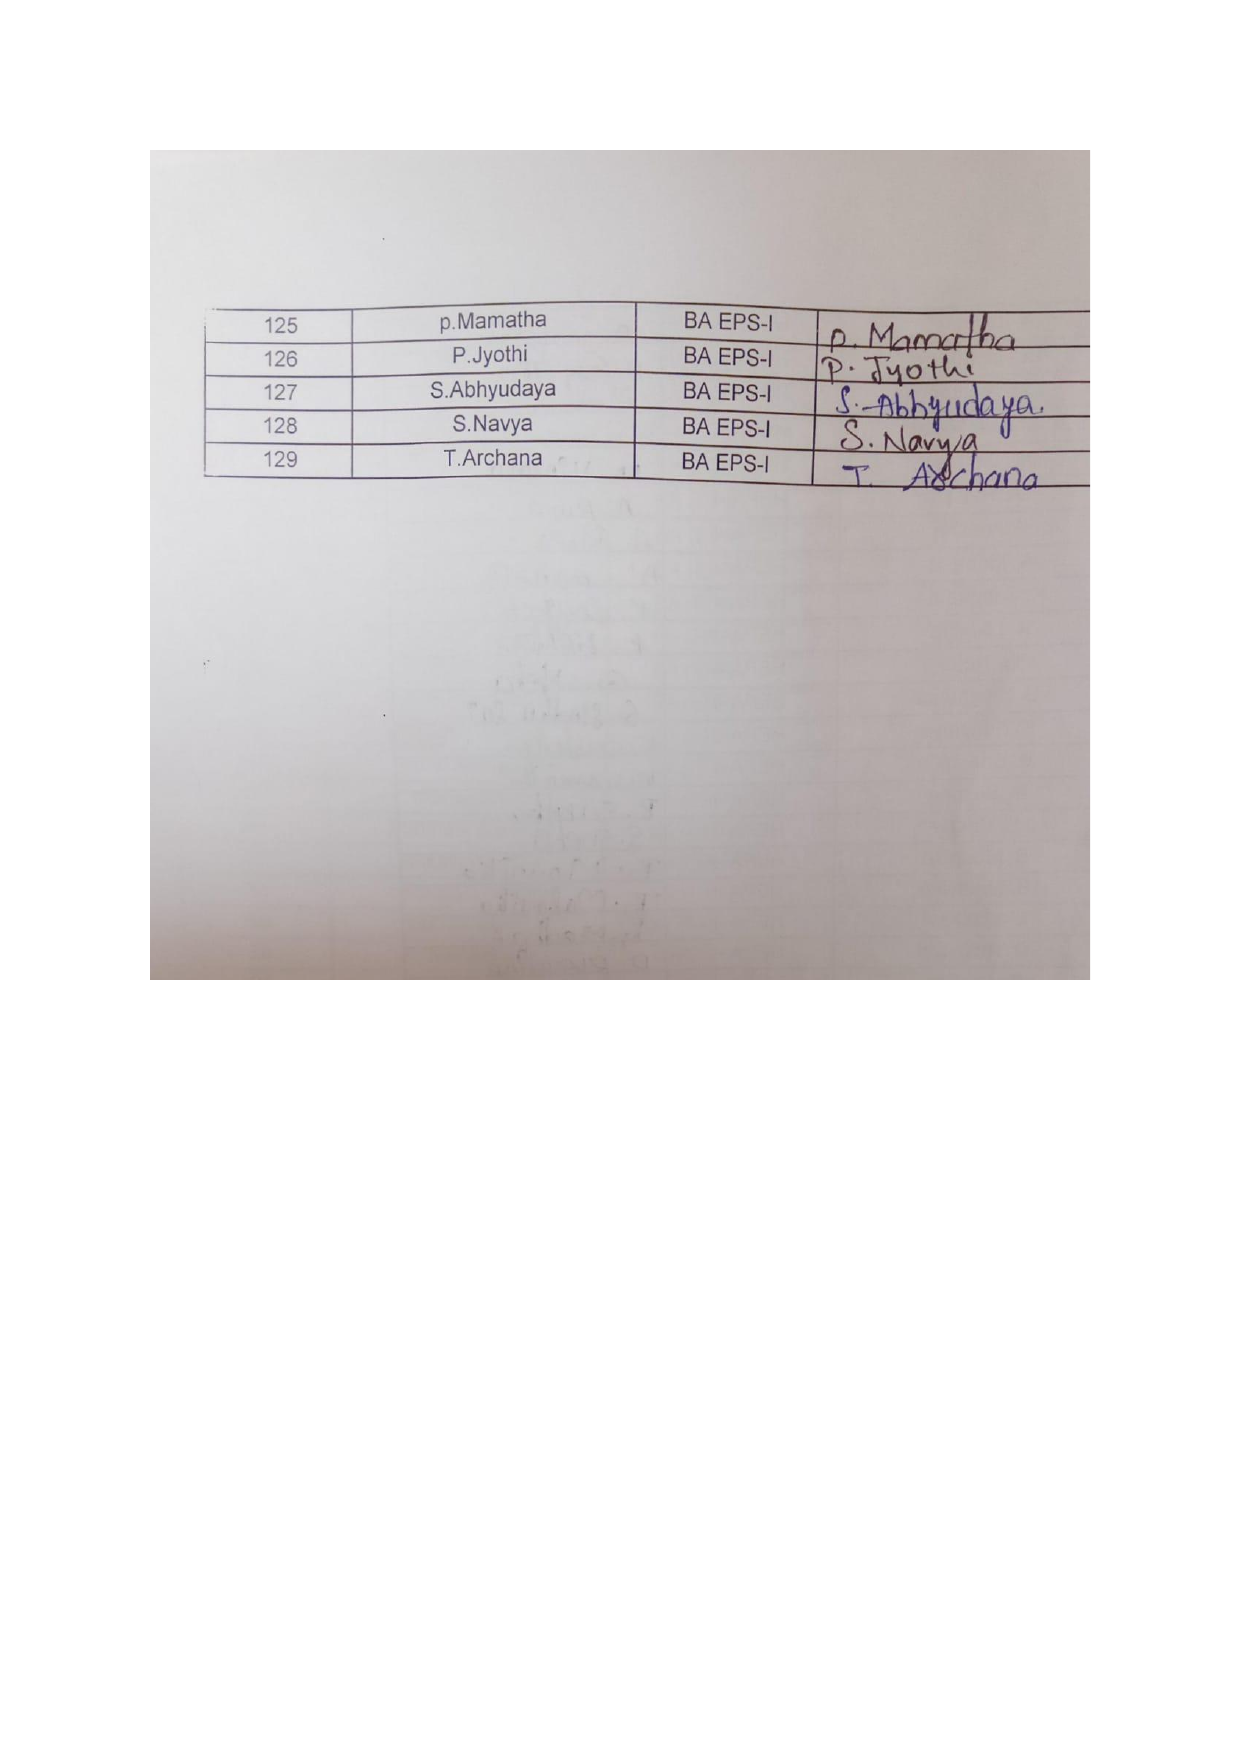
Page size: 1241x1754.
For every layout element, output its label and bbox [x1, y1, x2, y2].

picture [150, 150, 1091, 980]
